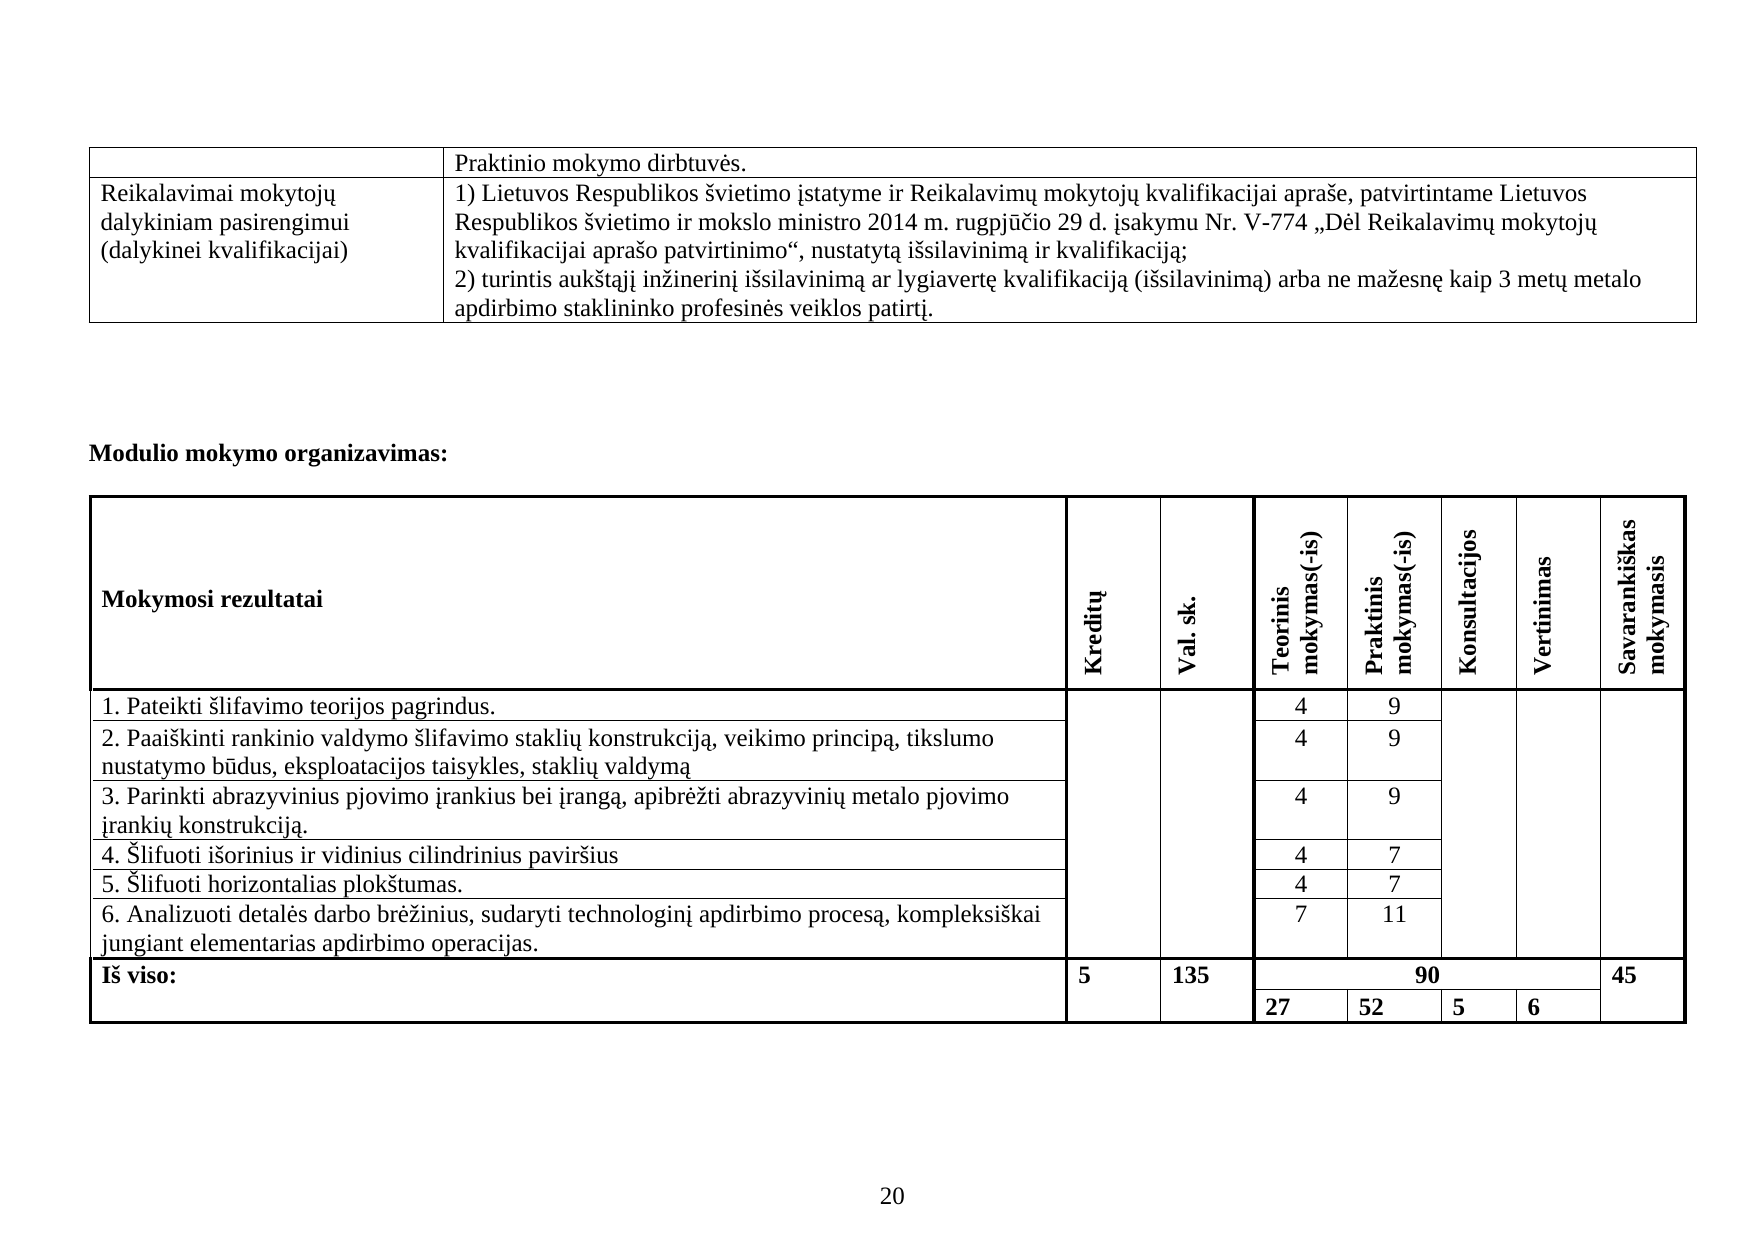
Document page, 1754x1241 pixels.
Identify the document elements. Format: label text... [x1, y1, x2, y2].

table_header Savarankiškas mokymasis [1601, 498, 1683, 688]
table_cell 135 [1161, 960, 1252, 1021]
table_cell 7 [1348, 840, 1441, 868]
table_cell Iš viso: [92, 958, 1065, 1021]
table_cell 4 [1256, 691, 1347, 719]
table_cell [444, 148, 1696, 177]
table_cell 52 [1348, 990, 1441, 1021]
table_cell [1517, 691, 1600, 957]
table_cell 4 [1256, 781, 1347, 839]
table_cell 7 [1256, 899, 1347, 957]
table_cell 5 [1068, 960, 1160, 1021]
table_header Praktinis mokymas(-is) [1348, 498, 1441, 688]
table_cell 7 [1348, 870, 1441, 898]
table_header Teorinis mokymas(-is) [1256, 498, 1347, 688]
table_header Mokymosi rezultatai [92, 498, 1065, 688]
table_cell 2. Paaiškinti rankinio valdymo šlifavimo staklių konstrukciją, veikimo principą, tikslumo nustatymo būdus, eksploatacijos taisykles, staklių valdymą [91, 720, 1065, 780]
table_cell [90, 148, 443, 177]
table_cell 6 [1517, 990, 1600, 1021]
table_cell [1161, 691, 1252, 957]
table_cell 45 [1601, 960, 1683, 1021]
table_cell 4 [1256, 721, 1347, 780]
table_cell 9 [1348, 721, 1441, 780]
table_cell [1068, 691, 1160, 957]
table_header Kreditų [1068, 498, 1160, 688]
table_cell 11 [1348, 899, 1441, 957]
text Modulio mokymo organizavimas: [88, 438, 1695, 466]
table_cell 4 [1256, 870, 1347, 898]
table_cell 90 [1256, 960, 1600, 989]
table_header Konsultacijos [1442, 498, 1516, 688]
table_cell 9 [1348, 691, 1441, 719]
table_cell 1. Pateikti šlifavimo teorijos pagrindus. [91, 689, 1065, 719]
table_cell 5. Šlifuoti horizontalias plokštumas. [91, 869, 1065, 898]
table_cell 1) Lietuvos Respublikos švietimo įstatyme ir Reikalavimų mokytojų kvalifikacijai apraše, patvirtintame Lietuvos Respublikos švietimo ir mokslo ministro 2014 m. rugpjūčio 29 d. įsakymu Nr. V-774 „Dėl Reikalavimų mokytojų kvalifikacijai aprašo patvirtinimo“, nustatytą išsilavinimą ir kvalifikaciją; 2) turintis aukštąjį inžinerinį išsilavinimą ar lygiavertę kvalifikaciją (išsilavinimą) arba ne mažesnę kaip 3 metų metalo apdirbimo staklininko profesinės veiklos patirtį. [444, 178, 1696, 322]
table_header Vertinimas [1517, 498, 1600, 688]
table_header Val. sk. [1161, 498, 1252, 688]
table_cell 9 [1348, 781, 1441, 839]
table_cell 27 [1256, 990, 1347, 1021]
table_cell 4. Šlifuoti išorinius ir vidinius cilindrinius paviršius [91, 839, 1065, 868]
table_cell 4 [1256, 840, 1347, 868]
table_cell [1601, 691, 1683, 957]
table_cell 6. Analizuoti detalės darbo brėžinius, sudaryti technologinį apdirbimo procesą, kompleksiškai jungiant elementarias apdirbimo operacijas. [91, 898, 1065, 957]
table_cell Reikalavimai mokytojų dalykiniam pasirengimui (dalykinei kvalifikacijai) [90, 178, 443, 322]
table_cell 5 [1442, 990, 1516, 1021]
table_cell [1442, 691, 1516, 957]
table_cell 3. Parinkti abrazyvinius pjovimo įrankius bei įrangą, apibrėžti abrazyvinių metalo pjovimo įrankių konstrukciją. [91, 780, 1065, 839]
